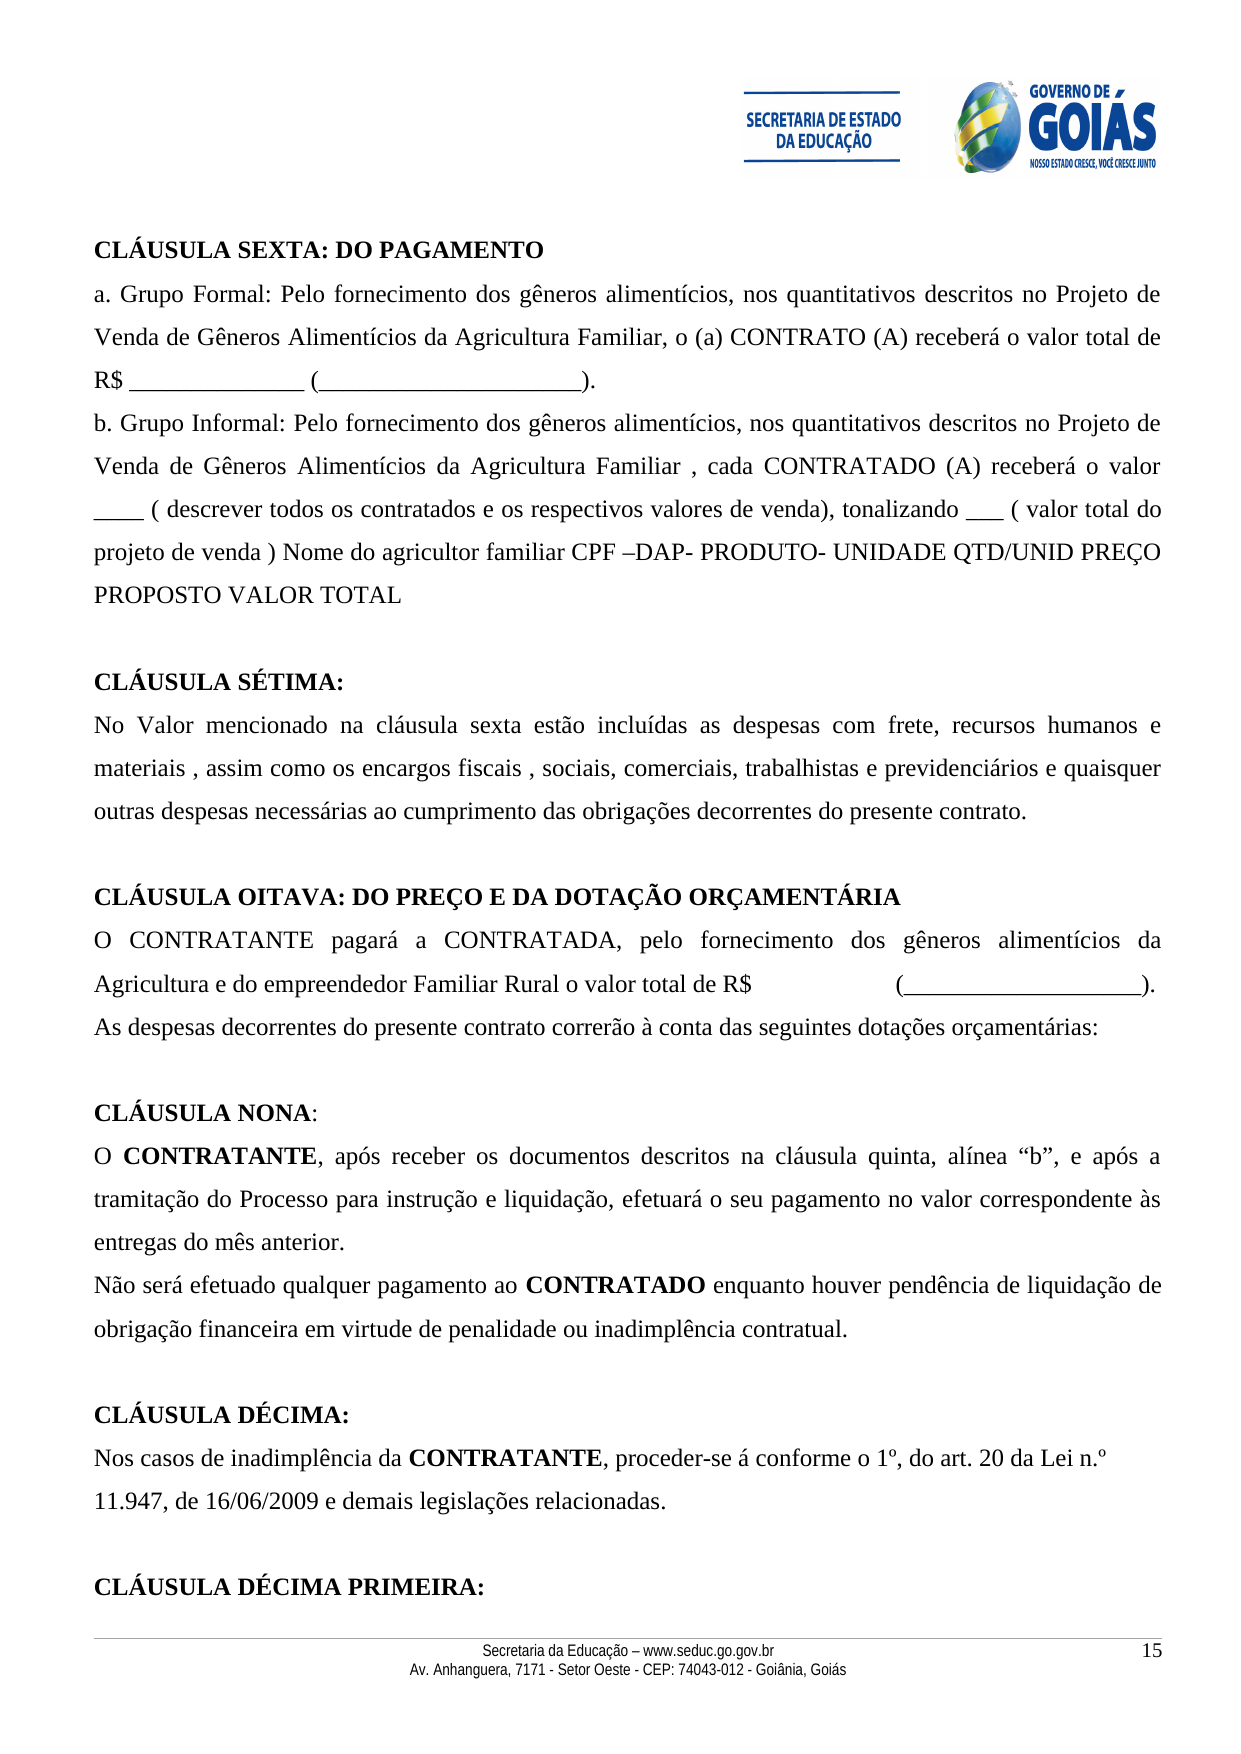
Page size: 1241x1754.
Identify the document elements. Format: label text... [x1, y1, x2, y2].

text O CONTRATANTE pagará a CONTRATADA, pelo fornecimento dos gêneros alimentícios da Agricultura e do empreendedor Familiar Rural o valor total de R$ (___________________). [94, 926, 1162, 997]
text Não será efetuado qualquer pagamento ao CONTRATADO enquanto houver pendência de liquidação de obrigação financeira em virtude de penalidade ou inadimplência contratual. [94, 1271, 1162, 1342]
text O CONTRATANTE, após receber os documentos descritos na cláusula quinta, alínea “b”, e após a tramitação do Processo para instrução e liquidação, efetuará o seu pagamento no valor correspondente às entregas do mês anterior. [94, 1141, 1162, 1256]
text CLÁUSULA DÉCIMA: [94, 1400, 1162, 1429]
text a. Grupo Formal: Pelo fornecimento dos gêneros alimentícios, nos quantitativos descritos no Projeto de Venda de Gêneros Alimentícios da Agricultura Familiar, o (a) CONTRATO (A) receberá o valor total de R$ ______________ (_____________________). [94, 279, 1162, 394]
text CLÁUSULA SÉTIMA: [94, 667, 1162, 696]
text No Valor mencionado na cláusula sexta estão incluídas as despesas com frete, recursos humanos e materiais , assim como os encargos fiscais , sociais, comerciais, trabalhistas e previdenciários e quaisquer outras despesas necessárias ao cumprimento das obrigações decorrentes do presente contrato. [94, 710, 1162, 825]
text CLÁUSULA OITAVA: DO PREÇO E DA DOTAÇÃO ORÇAMENTÁRIA [94, 882, 1162, 911]
text CLÁUSULA SEXTA: DO PAGAMENTO [94, 236, 1162, 264]
picture [738, 75, 1163, 179]
text b. Grupo Informal: Pelo fornecimento dos gêneros alimentícios, nos quantitativos descritos no Projeto de Venda de Gêneros Alimentícios da Agricultura Familiar , cada CONTRATADO (A) receberá o valor ____ ( descrever todos os contratados e os respectivos valores de venda), tonalizando ___ ( valor total do projeto de venda ) Nome do agricultor familiar CPF –DAP- PRODUTO- UNIDADE QTD/UNID PREÇO PROPOSTO VALOR TOTAL [94, 408, 1162, 609]
text Nos casos de inadimplência da CONTRATANTE, proceder-se á conforme o 1º, do art. 20 da Lei n.º [94, 1443, 1162, 1472]
text CLÁUSULA DÉCIMA PRIMEIRA: [94, 1572, 1162, 1601]
text CLÁUSULA NONA: [94, 1098, 1162, 1127]
text 11.947, de 16/06/2009 e demais legislações relacionadas. [94, 1486, 1162, 1515]
text As despesas decorrentes do presente contrato correrão à conta das seguintes dotações orçamentárias: [94, 1012, 1162, 1041]
